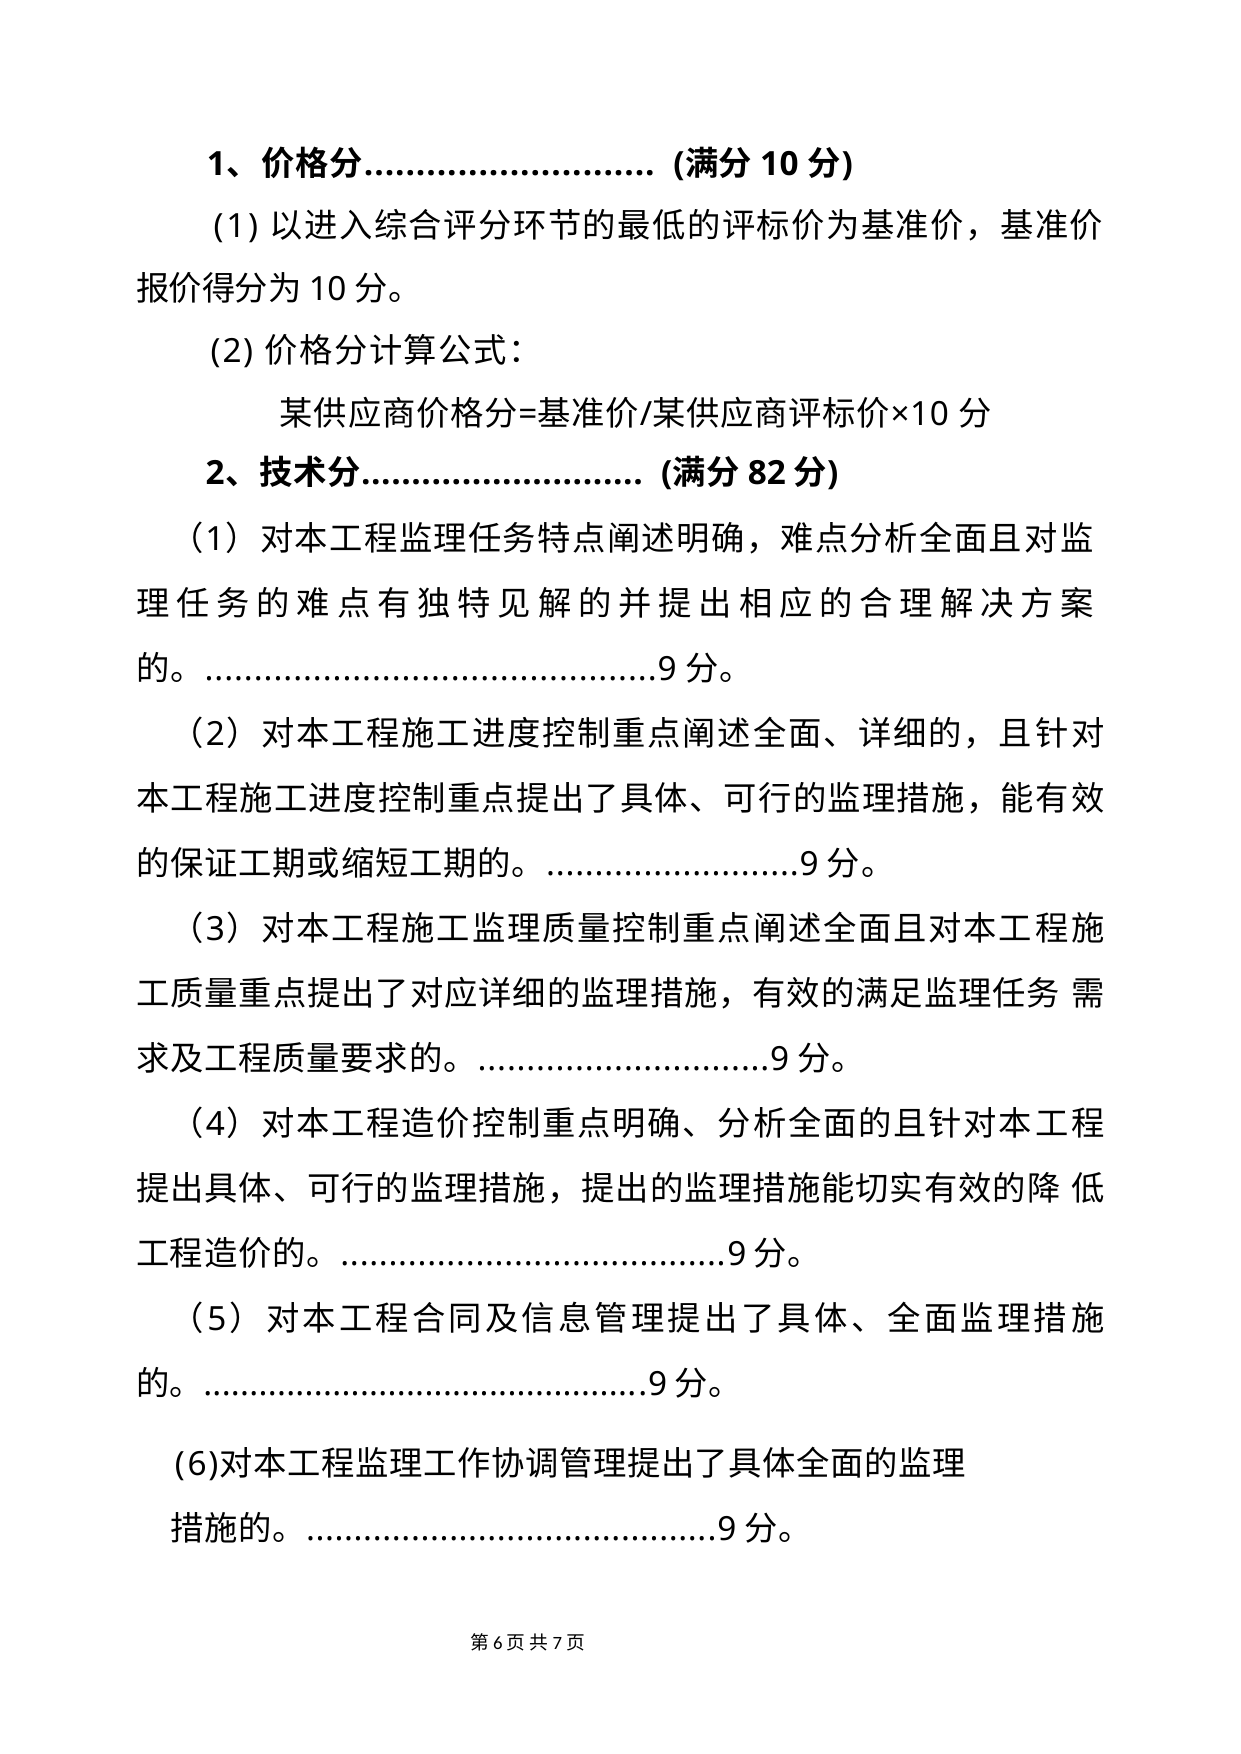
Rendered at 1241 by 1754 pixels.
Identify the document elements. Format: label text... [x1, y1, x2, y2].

list （4）对本工程造价控制重点明确、分析全面的且针对本工程提出具体、可行的监理措施，提出的监理措施能切实有效的降 低工程造价的。........................................9分。 [136, 1088, 1104, 1283]
text (6)对本工程监理工作协调管理提出了具体全面的监理 [136, 1429, 1104, 1494]
list 1、价格分............................ (满分 10 分) [136, 125, 1104, 188]
text (1) 以进入综合评分环节的最低的评标价为基准价，基准价 报价得分为 10 分。 [136, 188, 1104, 313]
text (2) 价格分计算公式： [136, 313, 1104, 375]
text （1）对本工程监理任务特点阐述明确，难点分析全面且对监理任务的难点有独特见解的并提出相应的合理解决方案的。..............................................9分。 [136, 503, 1094, 698]
text （2）对本工程施工进度控制重点阐述全面、详细的，且针对本工程施工进度控制重点提出了具体、可行的监理措施，能有效的保证工期或缩短工期的。..........................9分。 [136, 698, 1104, 893]
list 2、技术分............................ (满分 82 分) [136, 438, 1104, 503]
text （5）对本工程合同及信息管理提出了具体、全面监理措施的。................................................9分。 [136, 1283, 1104, 1413]
text 措施的。...........................................9分。 [136, 1494, 1104, 1559]
text 某供应商价格分=基准价/某供应商评标价×10 分 [136, 375, 1104, 438]
list （3）对本工程施工监理质量控制重点阐述全面且对本工程施工质量重点提出了对应详细的监理措施，有效的满足监理任务 需求及工程质量要求的。..............................9分。 [136, 893, 1104, 1088]
